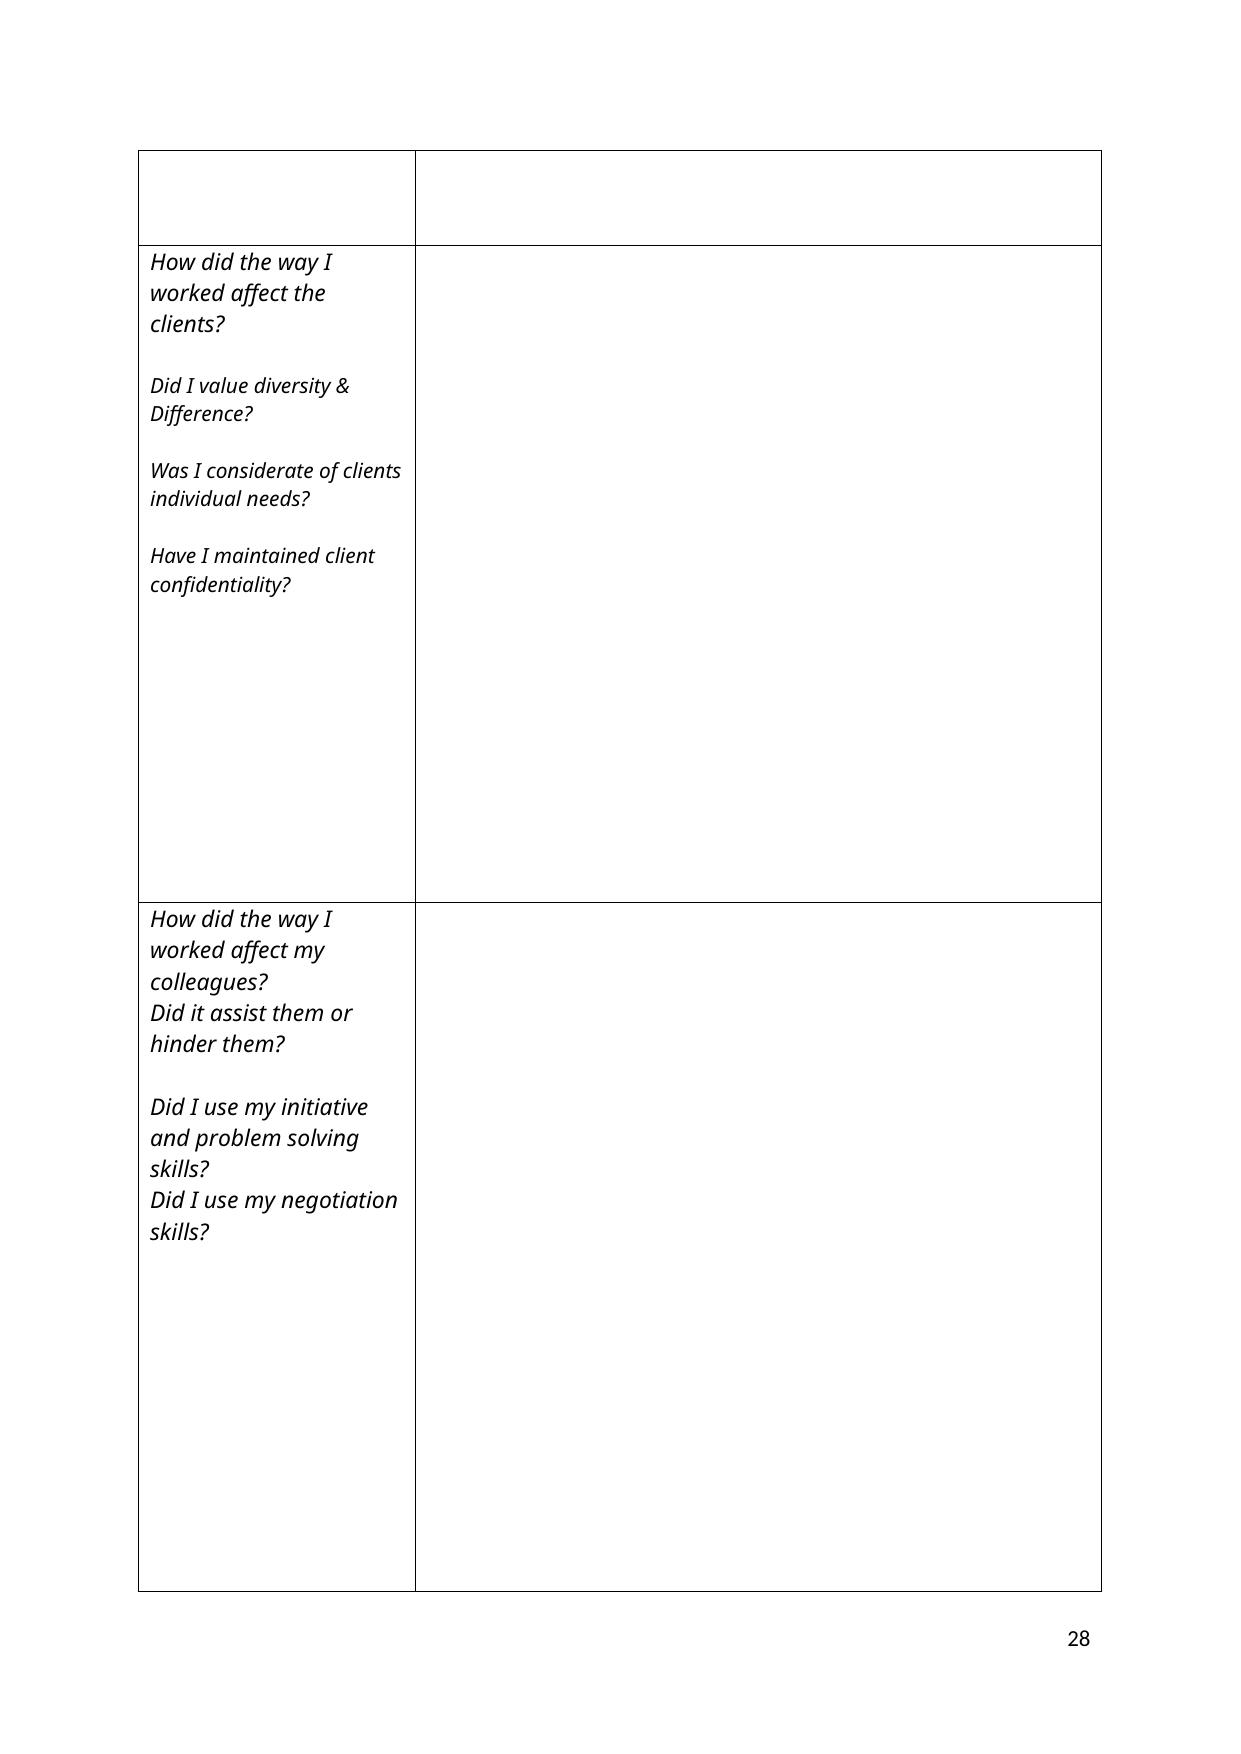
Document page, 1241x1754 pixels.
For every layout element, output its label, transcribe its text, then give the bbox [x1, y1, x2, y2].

table_cell [416, 151, 1101, 245]
table_cell How did the way I worked affect the clients? Did I value diversity & Difference? Was I considerate of clients individual needs? Have I maintained client confidentiality? [139, 246, 415, 902]
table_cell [139, 151, 415, 245]
table_cell [416, 903, 1101, 1591]
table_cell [139, 903, 415, 1591]
table_cell [416, 246, 1101, 902]
